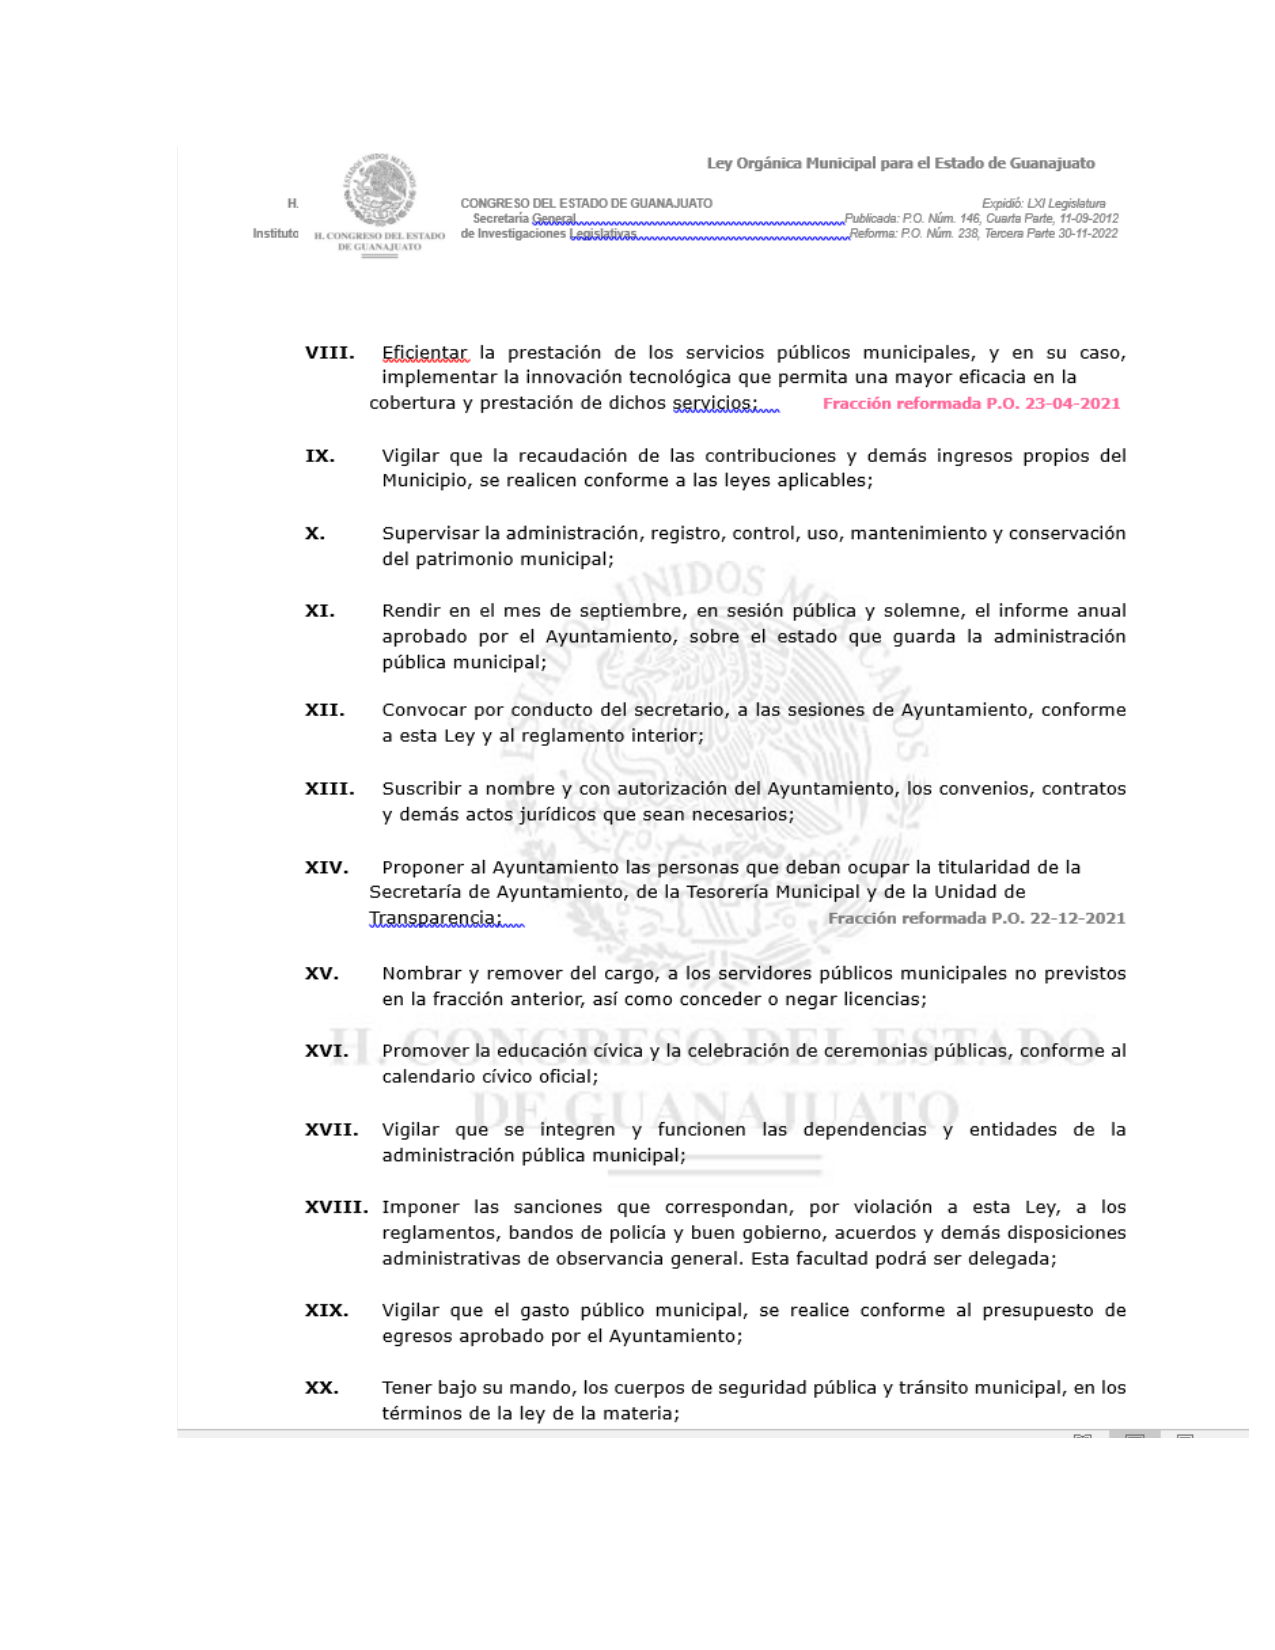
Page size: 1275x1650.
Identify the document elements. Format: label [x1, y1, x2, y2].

picture [177, 147, 1249, 1438]
